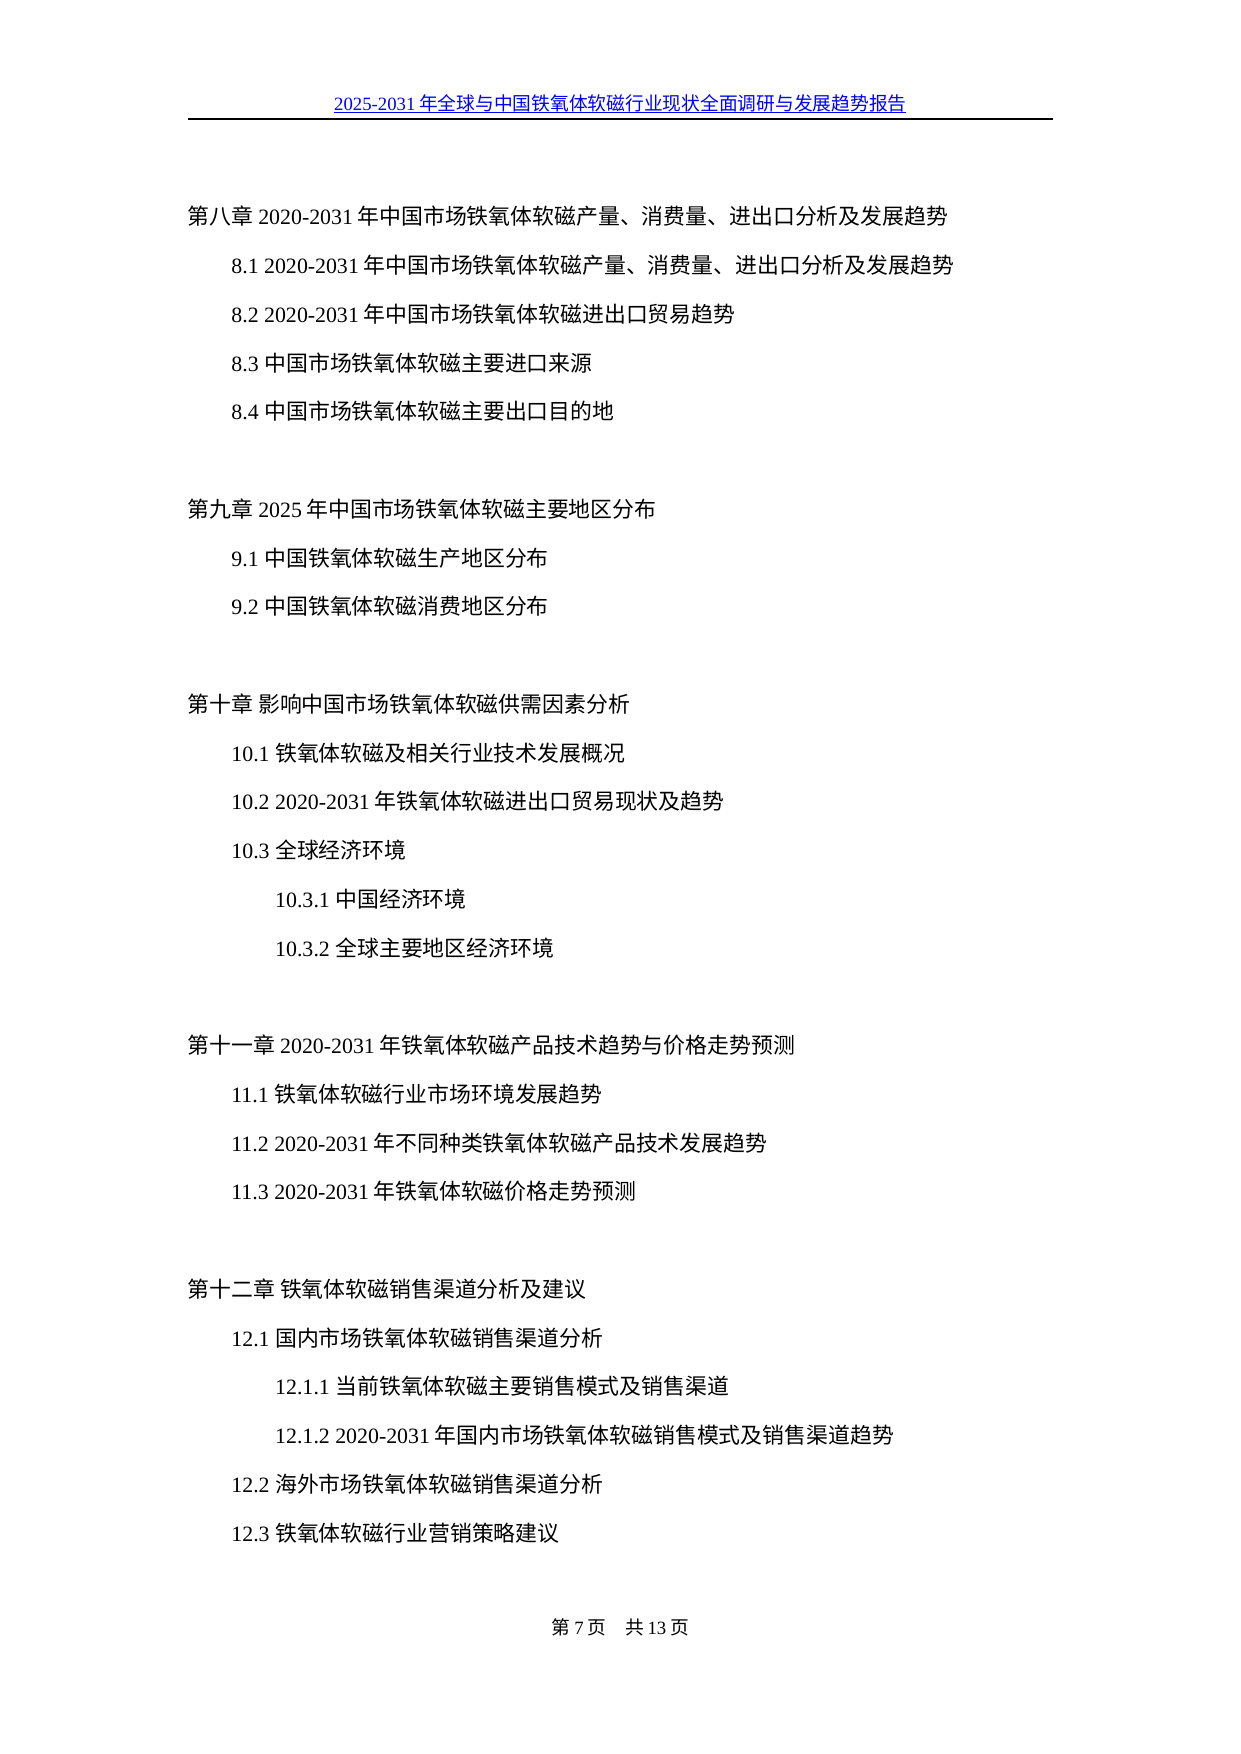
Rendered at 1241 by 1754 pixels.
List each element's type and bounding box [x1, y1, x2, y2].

text [187, 150, 1053, 1548]
